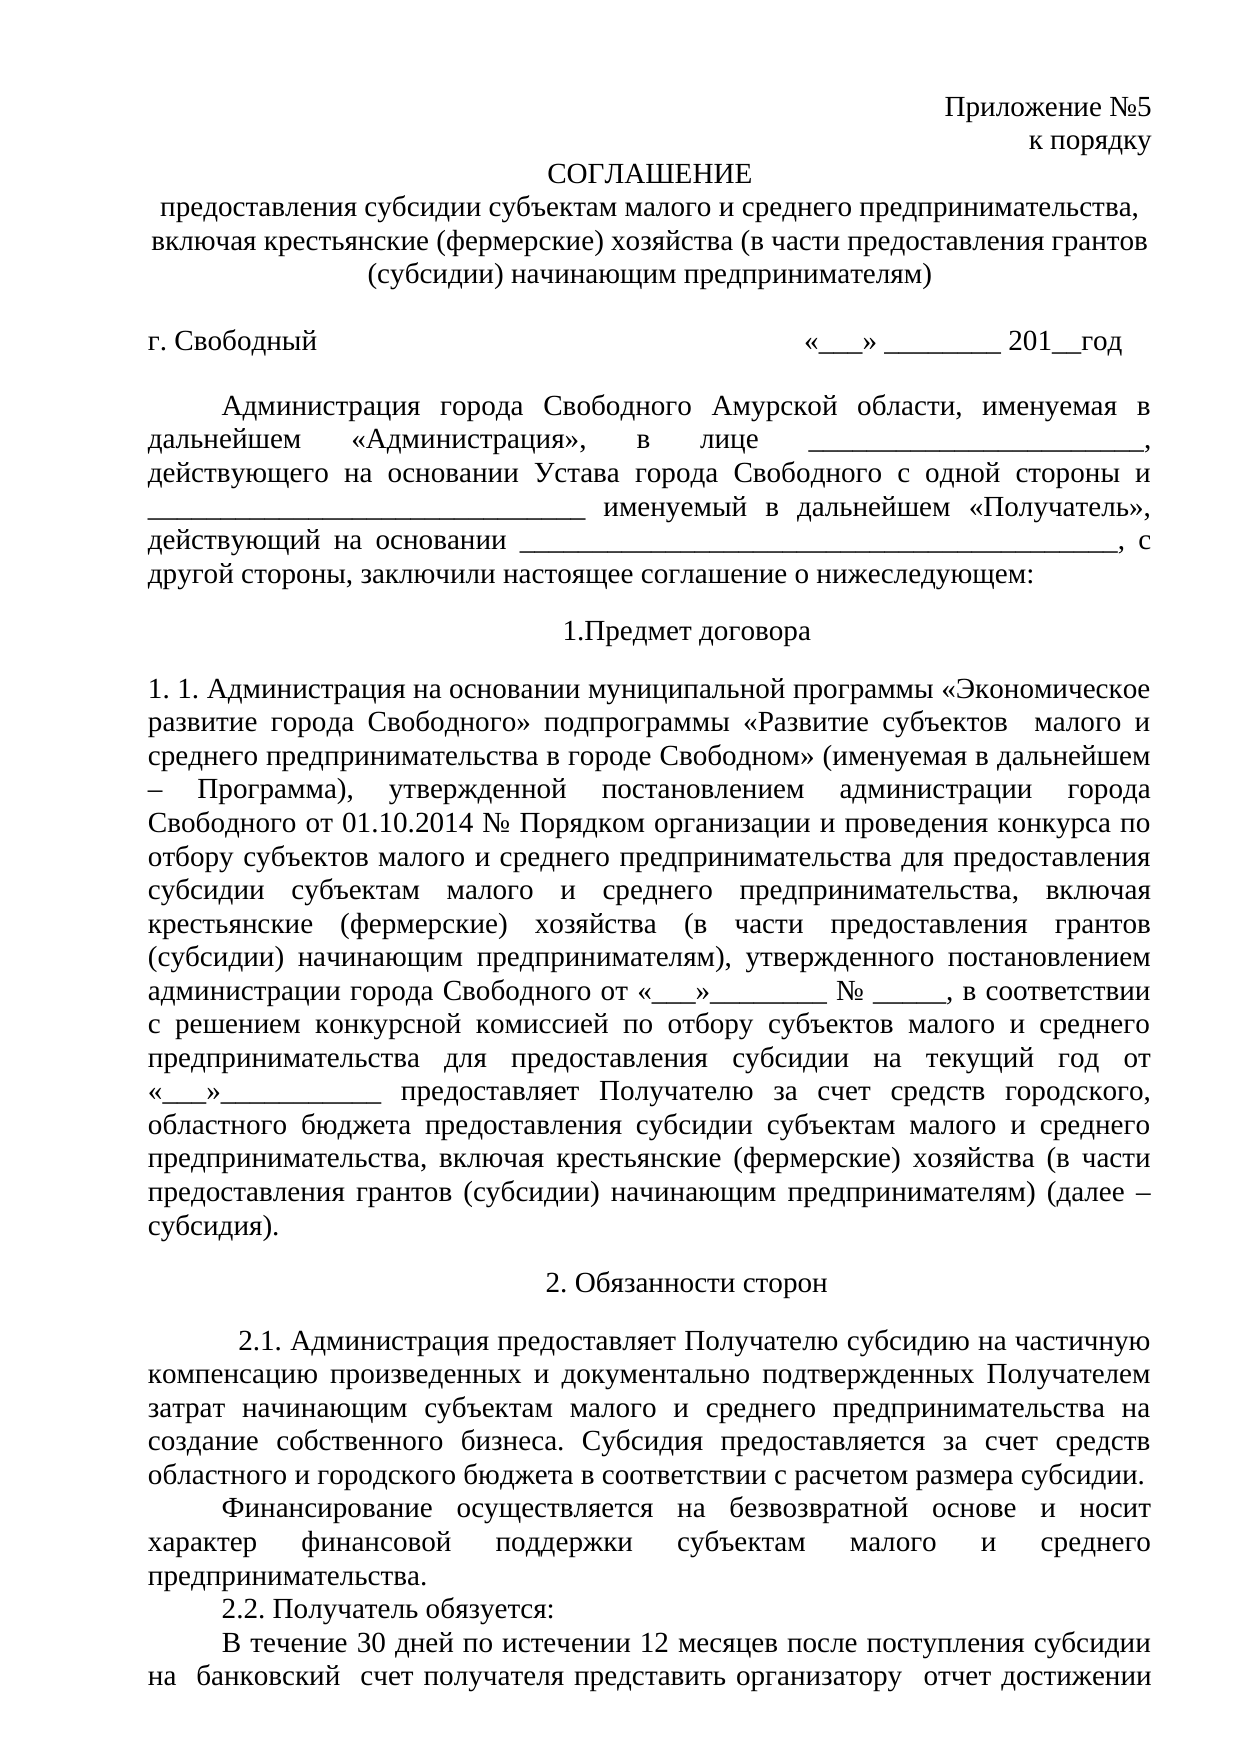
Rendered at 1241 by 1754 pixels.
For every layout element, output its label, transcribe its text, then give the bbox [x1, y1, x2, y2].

text Приложение №5 [148, 89, 1152, 122]
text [148, 1625, 1152, 1692]
text предоставления субсидии субъектам малого и среднего предпринимательства, включая крестьянские (фермерские) хозяйства (в части предоставления грантов (субсидии) начинающим предпринимателям) [148, 189, 1152, 290]
text к порядку [148, 122, 1152, 156]
text Финансирование осуществляется на безвозвратной основе и носит характер финансовой поддержки субъектам малого и среднего предпринимательства. [148, 1491, 1152, 1591]
text г. Свободный «___» ________ 201__год [148, 323, 1152, 357]
text СОГЛАШЕНИЕ [148, 156, 1152, 189]
text 2.2. Получатель обязуется: [148, 1591, 1152, 1625]
text 1. 1. Администрация на основании муниципальной программы «Экономическое развитие города Свободного» подпрограммы «Развитие субъектов малого и среднего предпринимательства в городе Свободном» (именуемая в дальнейшем – Программа), утвержденной постановлением администрации города Свободного от 01.10.2014 № Порядком организации и проведения конкурса по отбору субъектов малого и среднего предпринимательства для предоставления субсидии субъектам малого и среднего предпринимательства, включая крестьянские (фермерские) хозяйства (в части предоставления грантов (субсидии) начинающим предпринимателям), утвержденного постановлением администрации города Свободного от «___»________ № _____, в соответствии с решением конкурсной комиссией по отбору субъектов малого и среднего предпринимательства для предоставления субсидии на текущий год от «___»___________ предоставляет Получателю за счет средств городского, областного бюджета предоставления субсидии субъектам малого и среднего предпринимательства, включая крестьянские (фермерские) хозяйства (в части предоставления грантов (субсидии) начинающим предпринимателям) (далее – субсидия). [148, 671, 1152, 1241]
text 2.1. Администрация предоставляет Получателю субсидию на частичную компенсацию произведенных и документально подтвержденных Получателем затрат начинающим субъектам малого и среднего предпринимательства на создание собственного бизнеса. Субсидия предоставляется за счет средств областного и городского бюджета в соответствии с расчетом размера субсидии. [148, 1323, 1152, 1491]
text 1.Предмет договора [148, 613, 1152, 647]
text Администрация города Свободного Амурской области, именуемая в дальнейшем «Администрация», в лице _______________________, действующего на основании Устава города Свободного с одной стороны и ______________________________ именуемый в дальнейшем «Получатель», действующий на основании _________________________________________, с другой стороны, заключили настоящее соглашение о нижеследующем: [148, 388, 1152, 589]
text 2. Обязанности сторон [148, 1265, 1152, 1299]
